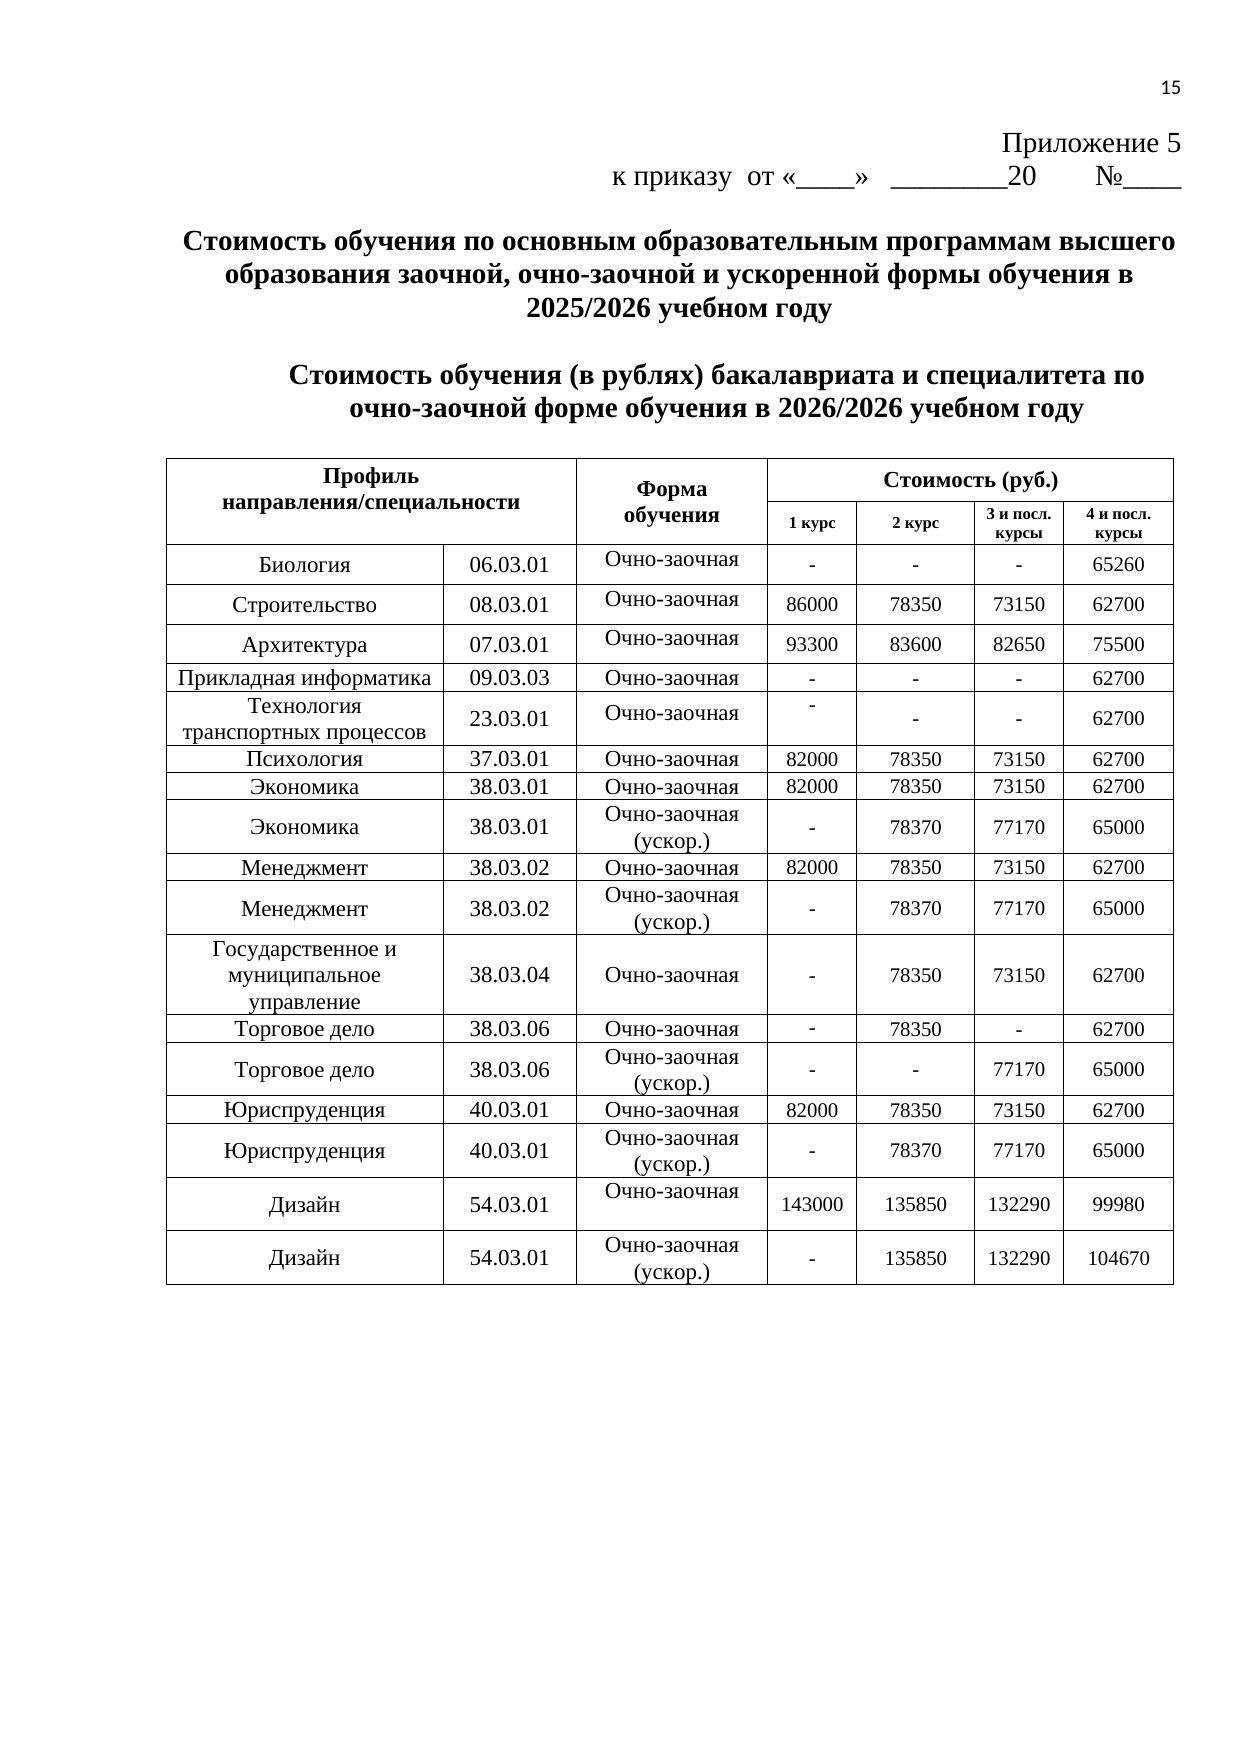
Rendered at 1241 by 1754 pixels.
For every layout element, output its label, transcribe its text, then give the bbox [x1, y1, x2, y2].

table_cell 2 курс [857, 502, 974, 544]
table_cell 77170 [975, 1124, 1063, 1177]
table_cell 73150 [975, 746, 1063, 772]
table_cell Очно-заочная [577, 1178, 767, 1230]
table_cell 65260 [1064, 545, 1173, 583]
table_cell 78370 [857, 800, 974, 853]
table_cell - [975, 545, 1063, 583]
table_cell Торговое дело [167, 1015, 443, 1042]
table_cell 73150 [975, 773, 1063, 799]
table_cell 65000 [1064, 881, 1173, 934]
table_cell Очно-заочная [577, 1096, 767, 1123]
table_cell - [768, 800, 856, 853]
table_cell 78350 [857, 746, 974, 772]
table_cell 78370 [857, 881, 974, 934]
table_cell - [768, 692, 856, 744]
table_cell 78350 [857, 935, 974, 1014]
table_cell 78350 [857, 773, 974, 799]
table_cell - [857, 545, 974, 583]
table_header Профиль направления/специальности [167, 459, 576, 544]
table_cell 82000 [768, 1096, 856, 1123]
table_cell 62700 [1064, 1015, 1173, 1042]
table_cell 38.03.02 [444, 854, 576, 880]
table_cell 75500 [1064, 625, 1173, 663]
table_cell 93300 [768, 625, 856, 663]
table_cell Строительство [167, 585, 443, 623]
table_cell 37.03.01 [444, 746, 576, 772]
table_cell - [768, 1124, 856, 1177]
table_cell 77170 [975, 881, 1063, 934]
table_cell - [975, 664, 1063, 691]
table_cell 73150 [975, 935, 1063, 1014]
table_cell 09.03.03 [444, 664, 576, 691]
list Стоимость обучения (в рублях) бакалавриата и специалитета по очно-заочной форме обучения в 2026/2026 учебном году [252, 357, 1181, 424]
table_cell 54.03.01 [444, 1231, 576, 1284]
table_cell Дизайн [167, 1231, 443, 1284]
table_cell Очно-заочная (ускор.) [577, 800, 767, 853]
table_cell - [768, 1043, 856, 1095]
table_cell 07.03.01 [444, 625, 576, 663]
list к приказу от «____» ________20 №____ [252, 158, 1181, 192]
table_cell 38.03.04 [444, 935, 576, 1014]
table_cell 62700 [1064, 854, 1173, 880]
table_cell 62700 [1064, 746, 1173, 772]
table_cell 73150 [975, 1096, 1063, 1123]
table_cell Государственное и муниципальное управление [167, 935, 443, 1014]
table_cell Торговое дело [167, 1043, 443, 1095]
table_cell 143000 [768, 1178, 856, 1230]
table_cell - [975, 1015, 1063, 1042]
table_cell Дизайн [167, 1178, 443, 1230]
table_cell Менеджмент [167, 854, 443, 880]
table_cell Технология транспортных процессов [167, 692, 443, 744]
table_cell 62700 [1064, 1096, 1173, 1123]
table_cell - [857, 664, 974, 691]
table_cell 78350 [857, 854, 974, 880]
table_cell - [768, 545, 856, 583]
table_cell 86000 [768, 585, 856, 623]
table_cell 1 курс [768, 502, 856, 544]
table_cell 104670 [1064, 1231, 1173, 1284]
table_cell 78350 [857, 585, 974, 623]
table_cell 77170 [975, 1043, 1063, 1095]
table_cell Очно-заочная [577, 935, 767, 1014]
table_cell 132290 [975, 1231, 1063, 1284]
table_cell 06.03.01 [444, 545, 576, 583]
table_cell - [975, 692, 1063, 744]
table_cell Очно-заочная [577, 1015, 767, 1042]
table_cell 40.03.01 [444, 1124, 576, 1177]
table_cell 73150 [975, 585, 1063, 623]
table_cell 54.03.01 [444, 1178, 576, 1230]
table_cell 82000 [768, 854, 856, 880]
table_cell - [768, 1231, 856, 1284]
table_cell 38.03.06 [444, 1015, 576, 1042]
table_cell Очно-заочная [577, 545, 767, 583]
table_cell Прикладная информатика [167, 664, 443, 691]
table_cell Психология [167, 746, 443, 772]
table_cell 132290 [975, 1178, 1063, 1230]
table_cell 78350 [857, 1015, 974, 1042]
table_cell 38.03.02 [444, 881, 576, 934]
table_cell Очно-заочная (ускор.) [577, 881, 767, 934]
table_cell 83600 [857, 625, 974, 663]
table_cell 4 и посл. курсы [1064, 502, 1173, 544]
table_cell Очно-заочная [577, 746, 767, 772]
table_cell Экономика [167, 773, 443, 799]
table_cell Очно-заочная [577, 625, 767, 663]
table_cell Очно-заочная (ускор.) [577, 1043, 767, 1095]
list Приложение 5 [177, 125, 1181, 158]
table_cell - [768, 1015, 856, 1042]
table_cell Очно-заочная (ускор.) [577, 1124, 767, 1177]
table_cell 08.03.01 [444, 585, 576, 623]
table_cell 38.03.01 [444, 800, 576, 853]
table_cell 135850 [857, 1178, 974, 1230]
table_cell Очно-заочная [577, 854, 767, 880]
table_cell Очно-заочная [577, 664, 767, 691]
table_header Форма обучения [577, 459, 767, 544]
table_cell - [768, 664, 856, 691]
table_cell - [857, 1043, 974, 1095]
table_cell 82000 [768, 746, 856, 772]
table_cell 40.03.01 [444, 1096, 576, 1123]
table_cell 77170 [975, 800, 1063, 853]
table_cell Менеджмент [167, 881, 443, 934]
table_cell 82650 [975, 625, 1063, 663]
table_cell - [768, 935, 856, 1014]
table_cell Биология [167, 545, 443, 583]
table_cell 65000 [1064, 1124, 1173, 1177]
table_cell Архитектура [167, 625, 443, 663]
table_cell 62700 [1064, 585, 1173, 623]
table_cell - [768, 881, 856, 934]
table_cell Юриспруденция [167, 1124, 443, 1177]
table_cell 65000 [1064, 800, 1173, 853]
table_header Стоимость (руб.) [768, 459, 1173, 501]
table_cell 78370 [857, 1124, 974, 1177]
table_cell Очно-заочная [577, 773, 767, 799]
table_cell Юриспруденция [167, 1096, 443, 1123]
table_cell 62700 [1064, 773, 1173, 799]
table_cell 38.03.06 [444, 1043, 576, 1095]
table_cell 73150 [975, 854, 1063, 880]
table_cell 135850 [857, 1231, 974, 1284]
text Стоимость обучения по основным образовательным программам высшего образования заочной, очно-заочной и ускоренной формы обучения в 2025/2026 учебном году [177, 223, 1181, 323]
table_cell Очно-заочная [577, 692, 767, 744]
table_cell Очно-заочная (ускор.) [577, 1231, 767, 1284]
table_cell 65000 [1064, 1043, 1173, 1095]
table_cell 23.03.01 [444, 692, 576, 744]
table_cell 62700 [1064, 664, 1173, 691]
table_cell 82000 [768, 773, 856, 799]
table_cell 62700 [1064, 935, 1173, 1014]
table_cell 3 и посл. курсы [975, 502, 1063, 544]
table_cell - [857, 692, 974, 744]
table_cell 38.03.01 [444, 773, 576, 799]
table_cell 78350 [857, 1096, 974, 1123]
table_cell 62700 [1064, 692, 1173, 744]
table_cell Экономика [167, 800, 443, 853]
table_cell 99980 [1064, 1178, 1173, 1230]
table_cell Очно-заочная [577, 585, 767, 623]
